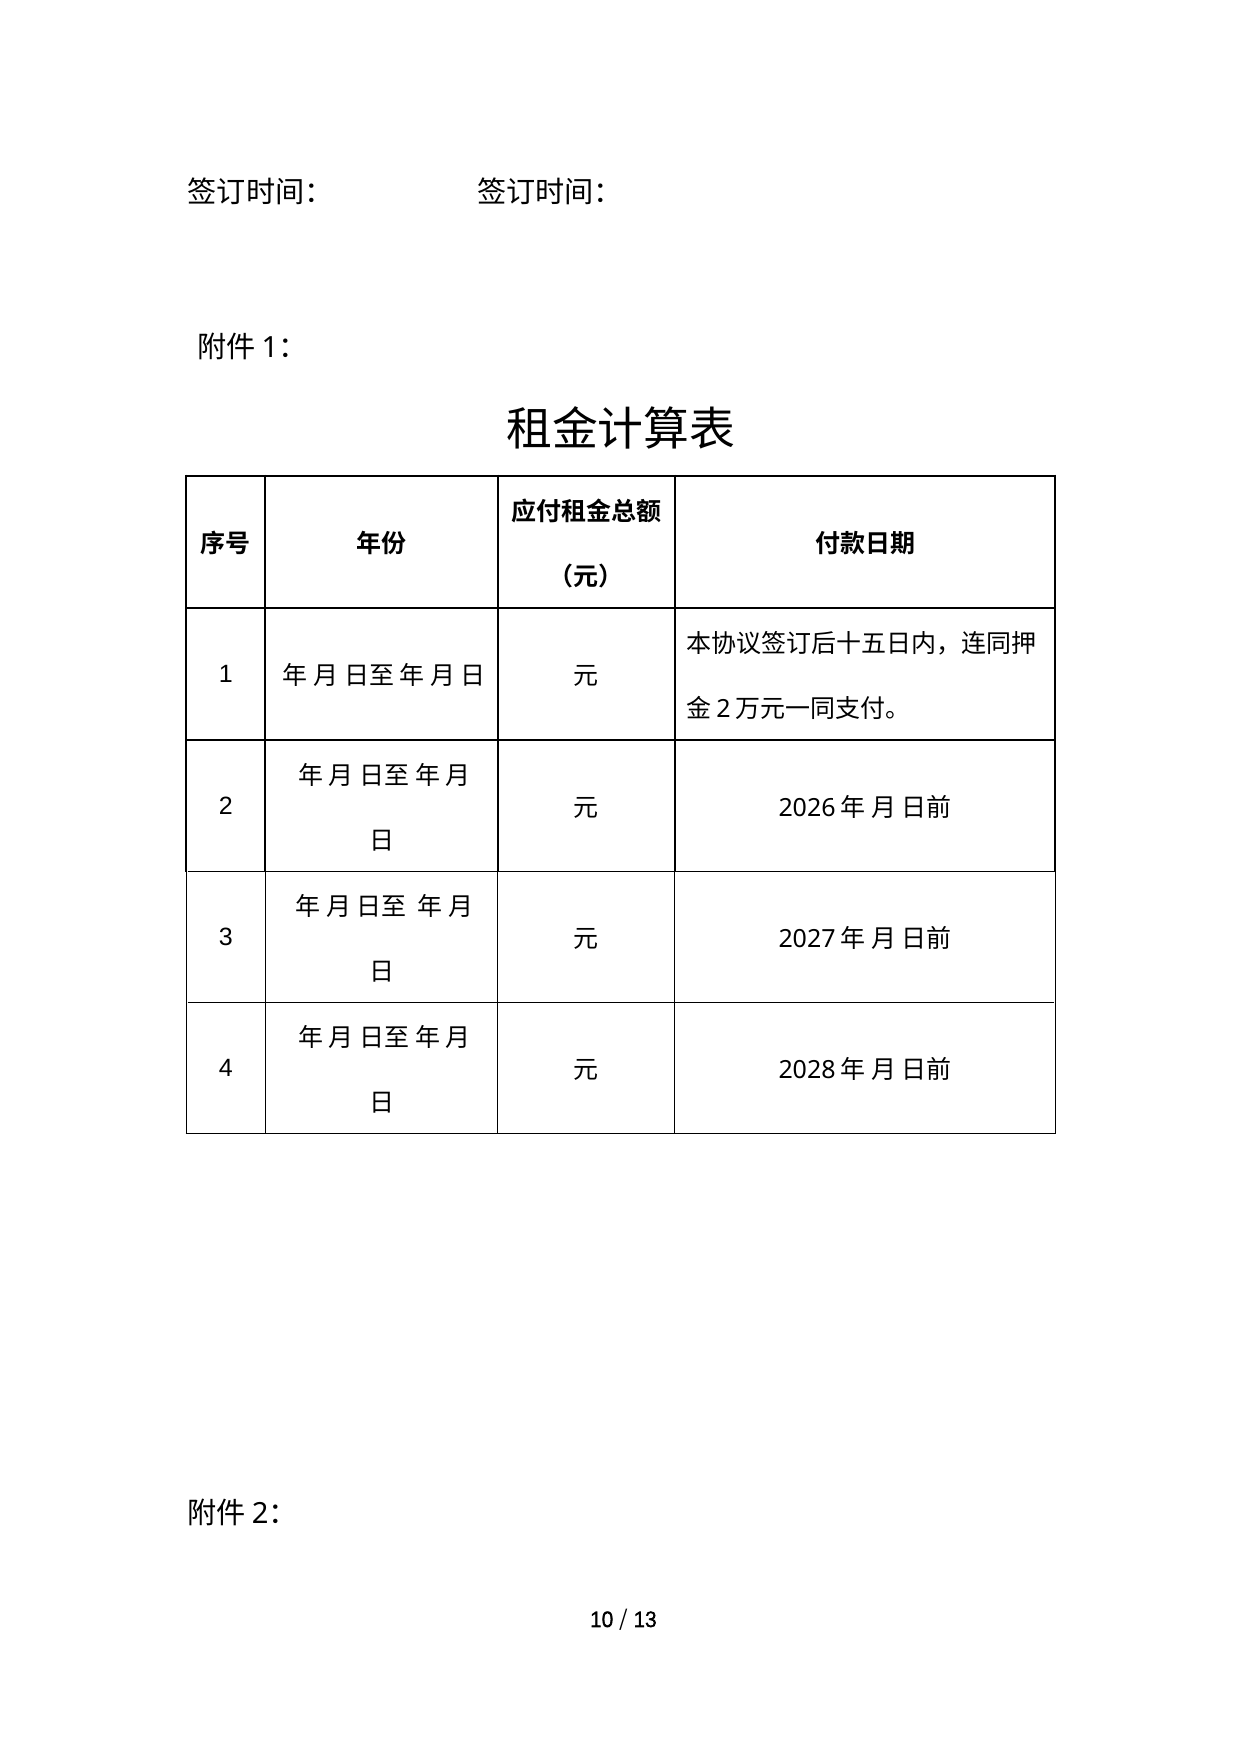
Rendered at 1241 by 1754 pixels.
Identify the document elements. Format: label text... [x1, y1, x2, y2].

table_cell 1 [187, 609, 264, 739]
table_cell 元 [499, 741, 674, 871]
table_cell 2 [187, 741, 264, 871]
table_cell 元 [498, 872, 674, 1002]
table_cell 4 [187, 1003, 265, 1133]
table_cell 序号 [187, 477, 264, 607]
table_cell 年 月 日至 年 月 日 [266, 1003, 497, 1133]
table_cell 年 月 日至 年 月 日 [266, 609, 497, 739]
table_cell 年份 [266, 477, 497, 607]
table_header 附件1： 租金计算表 [186, 312, 1055, 474]
text 签订时间： 签订时间： [187, 162, 1053, 212]
table_cell 2027年 月 日前 [675, 872, 1055, 1002]
table_cell 2026年 月 日前 [676, 741, 1054, 871]
table_cell 元 [499, 609, 674, 739]
table_cell 3 [187, 872, 265, 1002]
table_cell 年 月 日至 年 月 日 [266, 872, 497, 1002]
table_cell 元 [498, 1003, 674, 1133]
table_cell 应付租金总额（元） [499, 477, 674, 607]
table_cell 付款日期 [676, 477, 1054, 607]
table_cell 2028年 月 日前 [675, 1002, 1055, 1133]
text 附件2： [187, 1484, 1053, 1534]
table_cell 年 月 日至 年 月 日 [266, 741, 497, 871]
table_cell 本协议签订后十五日内，连同押金2万元一同支付。 [676, 609, 1054, 739]
